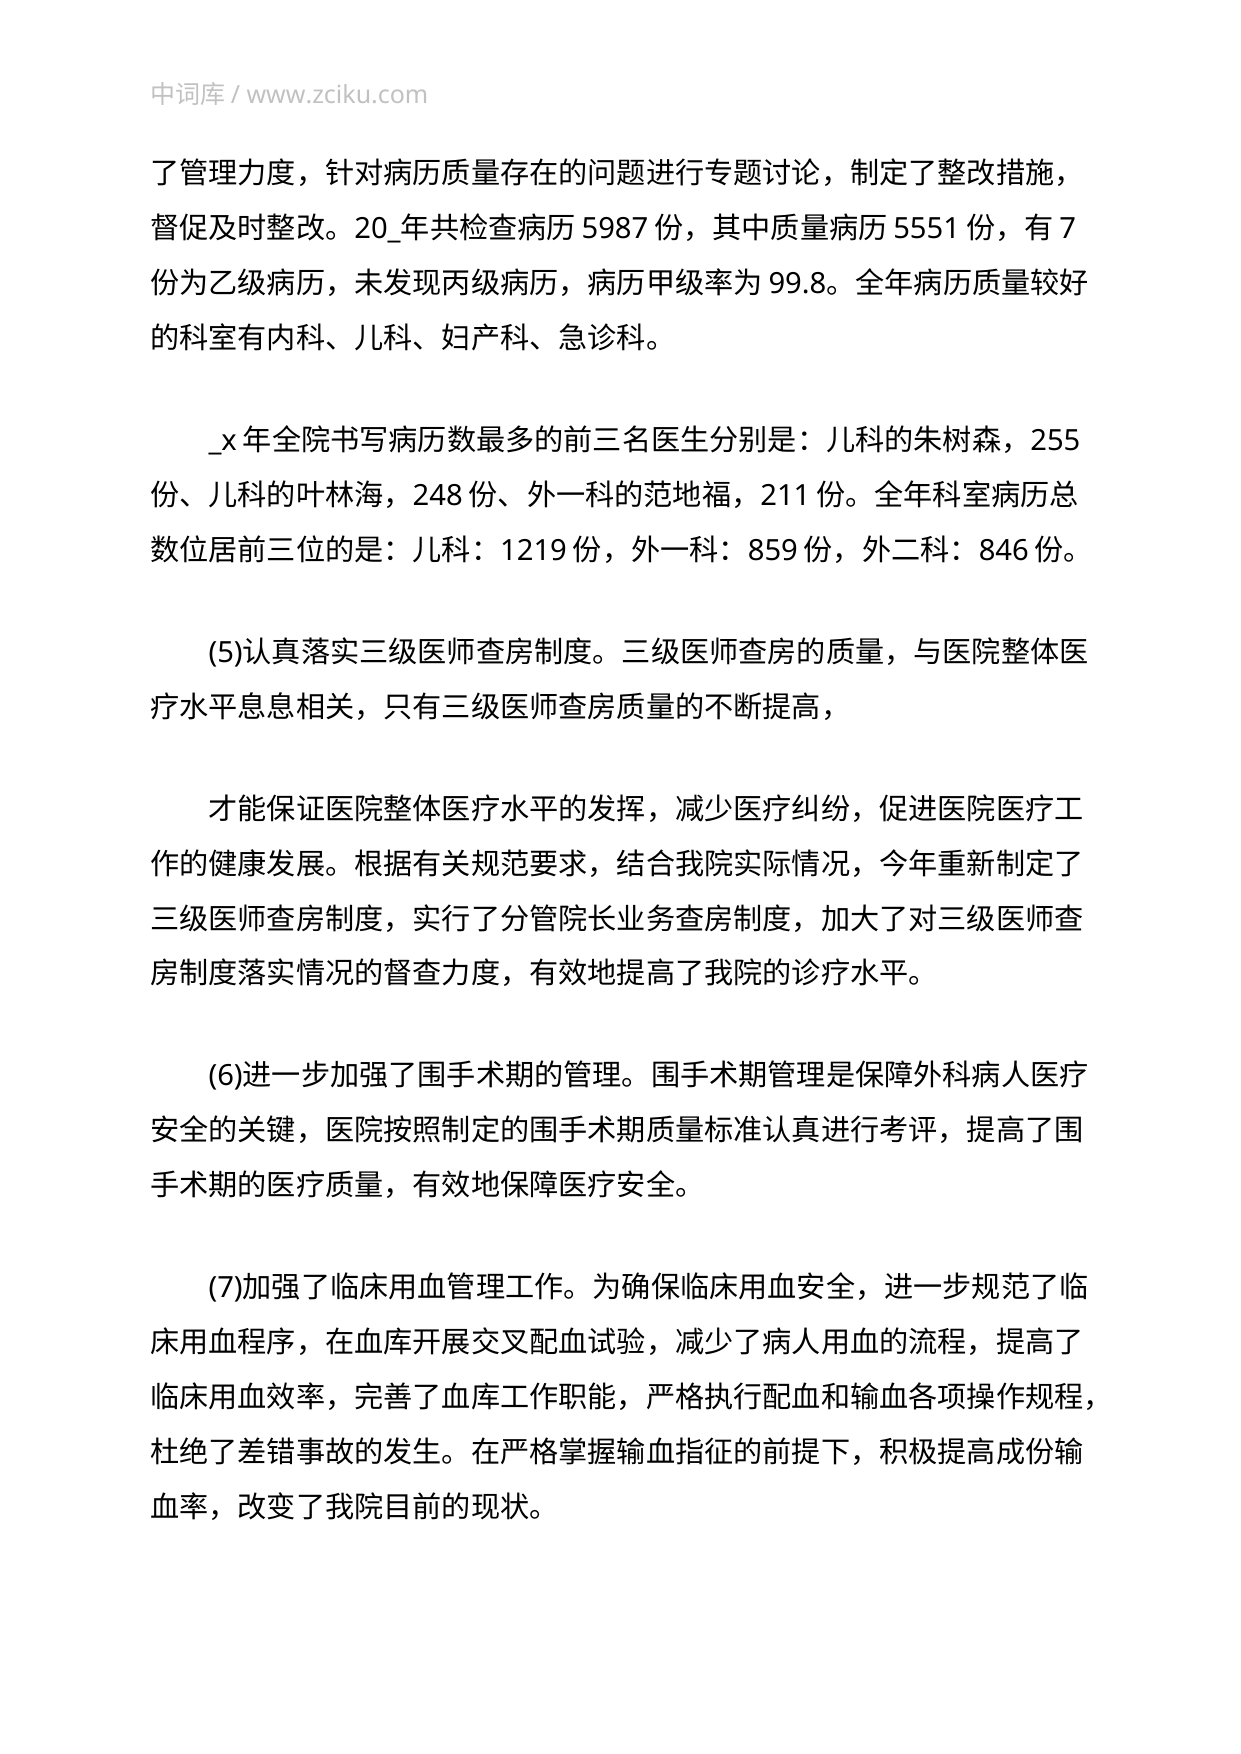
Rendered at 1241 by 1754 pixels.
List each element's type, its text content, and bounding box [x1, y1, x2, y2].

text (7)加强了临床用血管理工作。为确保临床用血安全，进一步规范了临床用血程序，在血库开展交叉配血试验，减少了病人用血的流程，提高了临床用血效率，完善了血库工作职能，严格执行配血和输血各项操作规程，杜绝了差错事故的发生。在严格掌握输血指征的前提下，积极提高成份输血率，改变了我院目前的现状。 [150, 1263, 1090, 1526]
text (6)进一步加强了围手术期的管理。围手术期管理是保障外科病人医疗安全的关键，医院按照制定的围手术期质量标准认真进行考评，提高了围手术期的医疗质量，有效地保障医疗安全。 [150, 1052, 1090, 1204]
text (5)认真落实三级医师查房制度。三级医师查房的质量，与医院整体医疗水平息息相关，只有三级医师查房质量的不断提高， [150, 629, 1090, 726]
text 才能保证医院整体医疗水平的发挥，减少医疗纠纷，促进医院医疗工作的健康发展。根据有关规范要求，结合我院实际情况，今年重新制定了三级医师查房制度，实行了分管院长业务查房制度，加大了对三级医师查房制度落实情况的督查力度，有效地提高了我院的诊疗水平。 [150, 785, 1090, 992]
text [150, 150, 1090, 357]
text _x年全院书写病历数最多的前三名医生分别是：儿科的朱树森，255份、儿科的叶林海，248份、外一科的范地福，211份。全年科室病历总数位居前三位的是：儿科：1219份，外一科：859份，外二科：846份。 [150, 417, 1090, 569]
